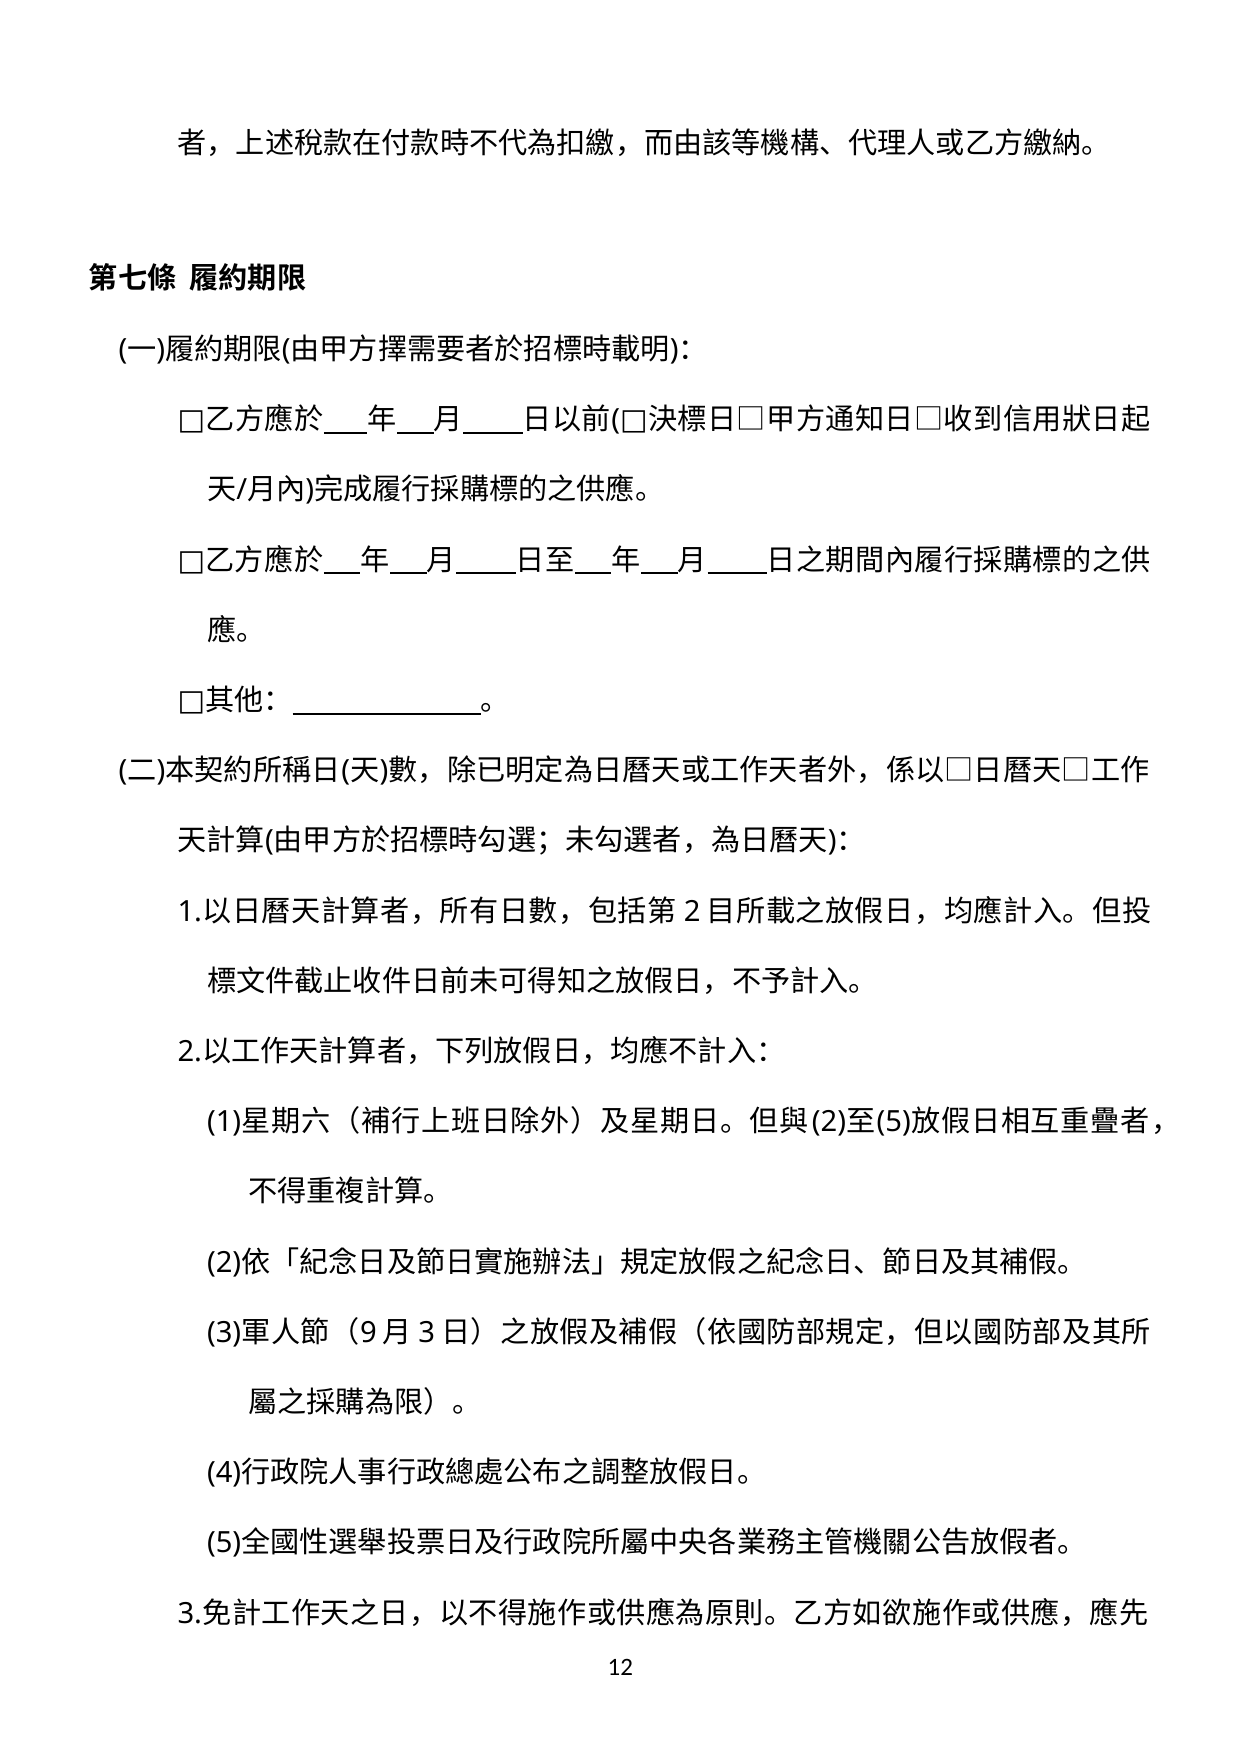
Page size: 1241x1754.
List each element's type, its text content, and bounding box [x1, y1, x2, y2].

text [177, 1589, 1152, 1632]
text 1.以日曆天計算者，所有日數，包括第2目所載之放假日，均應計入。但投標文件截止收件日前未可得知之放假日，不予計入。 [177, 887, 1152, 1000]
text (4)行政院人事行政總處公布之調整放假日。 [207, 1449, 1152, 1491]
text 第七條 履約期限 [89, 255, 1152, 297]
text (2)依「紀念日及節日實施辦法」規定放假之紀念日、節日及其補假。 [207, 1238, 1152, 1281]
text □其他： 。 [177, 676, 1152, 719]
text (二)本契約所稱日(天)數，除已明定為日曆天或工作天者外，係以□日曆天□工作天計算(由甲方於招標時勾選；未勾選者，為日曆天)： [118, 747, 1152, 859]
text 2.以工作天計算者，下列放假日，均應不計入： [177, 1027, 1152, 1070]
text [118, 119, 1152, 161]
text (5)全國性選舉投票日及行政院所屬中央各業務主管機關公告放假者。 [207, 1519, 1152, 1561]
text □乙方應於 年 月 日至 年 月 日之期間內履行採購標的之供應。 [177, 536, 1152, 648]
text (一)履約期限(由甲方擇需要者於招標時載明)： [118, 325, 1152, 368]
text (3)軍人節（9月3日）之放假及補假（依國防部規定，但以國防部及其所屬之採購為限）。 [207, 1308, 1152, 1421]
text (1)星期六（補行上班日除外）及星期日。但與(2)至(5)放假日相互重疊者，不得重複計算。 [207, 1098, 1152, 1210]
text □乙方應於 年 月 日以前(□決標日□甲方通知日□收到信用狀日起 天/月內)完成履行採購標的之供應。 [177, 396, 1152, 508]
